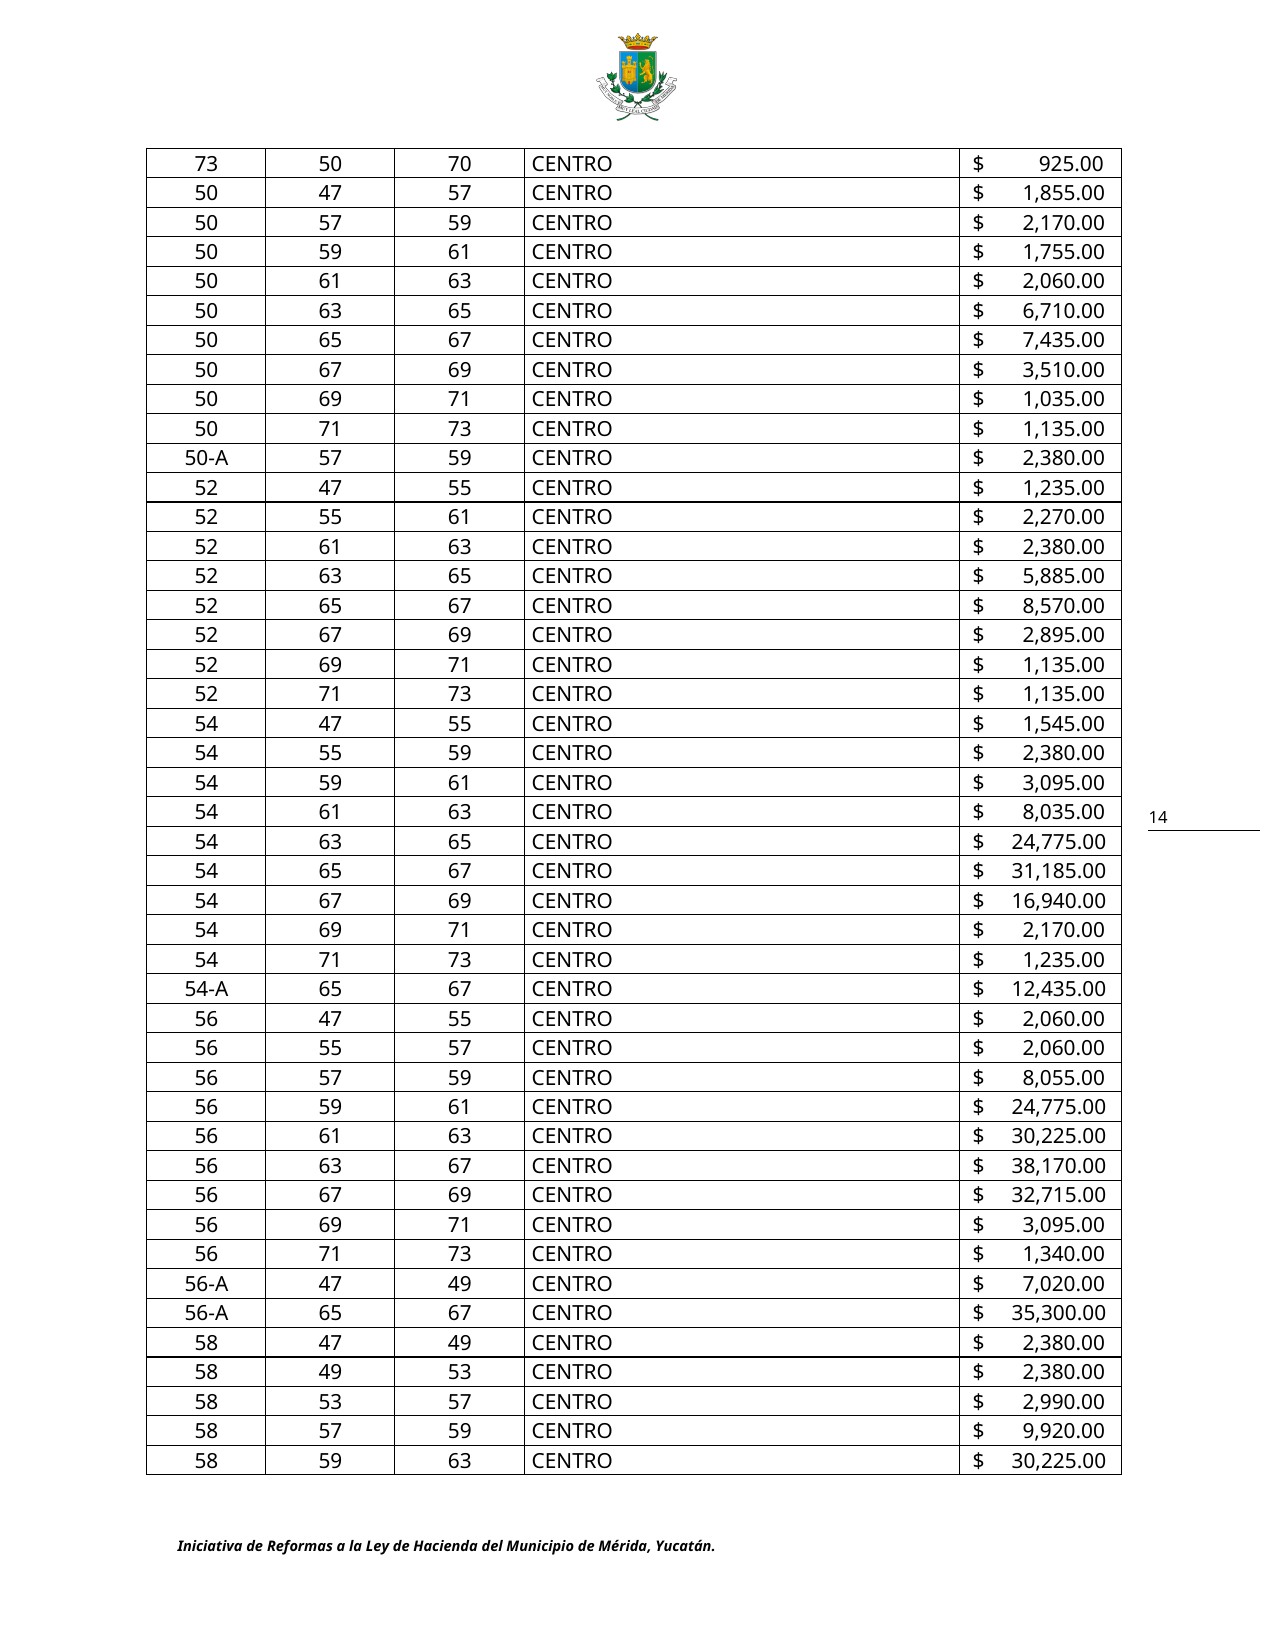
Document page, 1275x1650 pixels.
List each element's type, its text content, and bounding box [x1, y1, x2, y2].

table_cell $ 1,235.00 [960, 473, 1121, 501]
table_cell $ 7,020.00 [960, 1269, 1121, 1297]
table_cell 69 [395, 886, 524, 914]
table_cell CENTRO [525, 1240, 959, 1268]
table_cell $ 2,060.00 [960, 267, 1121, 295]
table_cell 67 [266, 886, 394, 914]
table_cell CENTRO [525, 355, 959, 383]
table_cell CENTRO [525, 1446, 959, 1474]
table_cell $ 38,170.00 [960, 1151, 1121, 1179]
table_cell 55 [266, 503, 394, 531]
table_cell 56 [147, 1063, 265, 1091]
table_cell 47 [266, 1328, 394, 1356]
table_cell 71 [395, 385, 524, 413]
table_cell 67 [266, 1181, 394, 1209]
table_cell $ 2,270.00 [960, 503, 1121, 531]
table_cell 54 [147, 738, 265, 767]
table_cell $ 1,035.00 [960, 385, 1121, 413]
table_cell 73 [395, 679, 524, 708]
table_cell 73 [147, 149, 265, 177]
table_cell 50 [147, 296, 265, 324]
table_cell 61 [266, 267, 394, 295]
table_cell 58 [147, 1416, 265, 1445]
table_cell 49 [395, 1269, 524, 1297]
table_cell 71 [395, 1210, 524, 1238]
table_cell $ 1,135.00 [960, 650, 1121, 678]
table_cell 50 [266, 149, 394, 177]
table_cell 61 [395, 1092, 524, 1121]
table_cell 59 [395, 738, 524, 767]
table_cell $ 2,990.00 [960, 1387, 1121, 1415]
table_cell 59 [395, 1063, 524, 1091]
table_cell 47 [266, 1269, 394, 1297]
table_cell $ 2,380.00 [960, 1358, 1121, 1386]
table_cell $ 1,340.00 [960, 1240, 1121, 1268]
table_cell CENTRO [525, 326, 959, 354]
table_cell 52 [147, 503, 265, 531]
table_cell CENTRO [525, 1151, 959, 1179]
table_cell CENTRO [525, 1387, 959, 1415]
table_cell $ 2,060.00 [960, 1033, 1121, 1062]
table_cell 56 [147, 1033, 265, 1062]
table_cell 50 [147, 267, 265, 295]
table_cell $ 2,380.00 [960, 532, 1121, 560]
table_cell 69 [266, 1210, 394, 1238]
table_cell CENTRO [525, 267, 959, 295]
table_cell CENTRO [525, 503, 959, 531]
table_cell 47 [266, 1004, 394, 1032]
table_cell 69 [395, 620, 524, 649]
table_cell 61 [266, 797, 394, 826]
table_cell 59 [266, 1092, 394, 1121]
table_cell $ 16,940.00 [960, 886, 1121, 914]
table_cell 69 [266, 650, 394, 678]
table_cell $ 3,095.00 [960, 768, 1121, 796]
table_cell 52 [147, 591, 265, 619]
table_cell 63 [395, 1122, 524, 1150]
table_cell CENTRO [525, 1416, 959, 1445]
table_cell $ 1,135.00 [960, 679, 1121, 708]
table_cell 67 [395, 1299, 524, 1327]
table_cell 71 [266, 679, 394, 708]
table_cell 67 [395, 1151, 524, 1179]
table_cell 61 [395, 237, 524, 266]
table_cell $ 2,060.00 [960, 1004, 1121, 1032]
table_cell 47 [266, 709, 394, 737]
table_cell 54 [147, 886, 265, 914]
table_cell 58 [147, 1387, 265, 1415]
table_cell 55 [395, 473, 524, 501]
table_cell 63 [395, 797, 524, 826]
table_cell 57 [395, 1033, 524, 1062]
table_cell 67 [266, 620, 394, 649]
table_cell 54 [147, 945, 265, 973]
table_cell 59 [266, 768, 394, 796]
table_cell 52 [147, 650, 265, 678]
table_cell CENTRO [525, 915, 959, 944]
table_cell CENTRO [525, 561, 959, 590]
table_cell 57 [266, 1416, 394, 1445]
table_cell 50 [147, 355, 265, 383]
table_cell $ 1,855.00 [960, 178, 1121, 207]
table_cell 53 [395, 1358, 524, 1386]
table_cell 61 [395, 503, 524, 531]
table_cell $ 9,920.00 [960, 1416, 1121, 1445]
table_cell 58 [147, 1328, 265, 1356]
table_cell 70 [395, 149, 524, 177]
table_cell CENTRO [525, 1122, 959, 1150]
table_cell 59 [395, 444, 524, 472]
table_cell CENTRO [525, 149, 959, 177]
table_cell 56 [147, 1210, 265, 1238]
table_cell 57 [395, 1387, 524, 1415]
table_cell $ 35,300.00 [960, 1299, 1121, 1327]
table_cell $ 3,095.00 [960, 1210, 1121, 1238]
table_cell CENTRO [525, 208, 959, 236]
table_cell 58 [147, 1358, 265, 1386]
table_cell 54 [147, 709, 265, 737]
table_cell 50-A [147, 444, 265, 472]
table_cell 57 [266, 1063, 394, 1091]
table_cell 65 [395, 296, 524, 324]
table_cell CENTRO [525, 709, 959, 737]
table_cell 69 [395, 355, 524, 383]
table_cell CENTRO [525, 738, 959, 767]
table_cell 52 [147, 473, 265, 501]
table_cell 65 [266, 591, 394, 619]
table_cell 67 [395, 591, 524, 619]
table_cell CENTRO [525, 296, 959, 324]
table_cell CENTRO [525, 1092, 959, 1121]
table_cell 59 [266, 237, 394, 266]
table_cell CENTRO [525, 1033, 959, 1062]
table_cell CENTRO [525, 237, 959, 266]
table_cell 47 [266, 473, 394, 501]
table_cell 54 [147, 797, 265, 826]
table_cell 73 [395, 945, 524, 973]
table_cell 69 [266, 385, 394, 413]
table_cell 61 [266, 532, 394, 560]
table_cell 52 [147, 532, 265, 560]
table_cell 56 [147, 1151, 265, 1179]
table_cell CENTRO [525, 1063, 959, 1091]
table_cell $ 5,885.00 [960, 561, 1121, 590]
table_cell 50 [147, 385, 265, 413]
table_cell 55 [266, 1033, 394, 1062]
table_cell 61 [266, 1122, 394, 1150]
table_cell CENTRO [525, 385, 959, 413]
table_cell CENTRO [525, 856, 959, 885]
table_cell $ 8,035.00 [960, 797, 1121, 826]
table_cell 52 [147, 561, 265, 590]
table_cell CENTRO [525, 444, 959, 472]
table_cell $ 2,380.00 [960, 1328, 1121, 1356]
table_cell 50 [147, 178, 265, 207]
table_cell 71 [395, 650, 524, 678]
table_cell 49 [266, 1358, 394, 1386]
table_cell 56 [147, 1122, 265, 1150]
picture [595, 33, 678, 124]
table_cell CENTRO [525, 1269, 959, 1297]
table_cell CENTRO [525, 945, 959, 973]
table_cell 63 [266, 561, 394, 590]
table_cell CENTRO [525, 620, 959, 649]
table_cell $ 1,235.00 [960, 945, 1121, 973]
table_cell $ 2,170.00 [960, 208, 1121, 236]
table_cell 53 [266, 1387, 394, 1415]
table_cell CENTRO [525, 532, 959, 560]
table_cell 54 [147, 856, 265, 885]
table_cell 61 [395, 768, 524, 796]
table_cell $ 12,435.00 [960, 974, 1121, 1003]
table_cell 50 [147, 237, 265, 266]
table_cell $ 8,055.00 [960, 1063, 1121, 1091]
table_cell CENTRO [525, 1004, 959, 1032]
table_cell CENTRO [525, 414, 959, 442]
table_cell 73 [395, 1240, 524, 1268]
table_cell 50 [147, 414, 265, 442]
table_cell CENTRO [525, 1358, 959, 1386]
table_cell 63 [266, 1151, 394, 1179]
table_cell 65 [395, 827, 524, 855]
table_cell 54-A [147, 974, 265, 1003]
table_cell CENTRO [525, 1181, 959, 1209]
table_cell 65 [266, 326, 394, 354]
table_cell 58 [147, 1446, 265, 1474]
table_cell $ 1,545.00 [960, 709, 1121, 737]
table_cell $ 24,775.00 [960, 827, 1121, 855]
table_cell 56 [147, 1092, 265, 1121]
table_cell $ 3,510.00 [960, 355, 1121, 383]
table_cell 67 [395, 856, 524, 885]
table_cell 54 [147, 768, 265, 796]
table_cell 65 [266, 856, 394, 885]
table_cell 69 [266, 915, 394, 944]
table_cell 57 [266, 208, 394, 236]
table_cell 59 [395, 1416, 524, 1445]
table_cell 50 [147, 208, 265, 236]
table_cell 67 [395, 974, 524, 1003]
table_cell CENTRO [525, 650, 959, 678]
table_cell $ 1,755.00 [960, 237, 1121, 266]
table_cell 56 [147, 1004, 265, 1032]
table_cell CENTRO [525, 1299, 959, 1327]
table_cell 67 [395, 326, 524, 354]
table_cell 65 [395, 561, 524, 590]
table_cell CENTRO [525, 679, 959, 708]
table_cell CENTRO [525, 178, 959, 207]
table_cell 55 [395, 1004, 524, 1032]
table_cell CENTRO [525, 886, 959, 914]
table_cell 57 [266, 444, 394, 472]
table_cell 63 [395, 267, 524, 295]
table_cell $ 2,170.00 [960, 915, 1121, 944]
table_cell $ 925.00 [960, 149, 1121, 177]
table_cell 56-A [147, 1269, 265, 1297]
table_cell 47 [266, 178, 394, 207]
table_cell $ 24,775.00 [960, 1092, 1121, 1121]
table_cell 55 [266, 738, 394, 767]
table_cell 69 [395, 1181, 524, 1209]
table_cell 63 [395, 1446, 524, 1474]
table_cell 52 [147, 620, 265, 649]
table_cell CENTRO [525, 1210, 959, 1238]
table_cell $ 30,225.00 [960, 1446, 1121, 1474]
table_cell 55 [395, 709, 524, 737]
table_cell 50 [147, 326, 265, 354]
table_cell $ 31,185.00 [960, 856, 1121, 885]
table_cell 67 [266, 355, 394, 383]
table_cell 59 [395, 208, 524, 236]
table_cell CENTRO [525, 591, 959, 619]
table_cell 63 [266, 827, 394, 855]
table_cell 65 [266, 1299, 394, 1327]
table_cell CENTRO [525, 974, 959, 1003]
table_cell 71 [266, 945, 394, 973]
table_cell $ 7,435.00 [960, 326, 1121, 354]
table_cell $ 2,895.00 [960, 620, 1121, 649]
table_cell 56-A [147, 1299, 265, 1327]
table_cell CENTRO [525, 473, 959, 501]
table_cell 71 [266, 1240, 394, 1268]
table_cell CENTRO [525, 797, 959, 826]
table_cell 71 [395, 915, 524, 944]
table_cell 52 [147, 679, 265, 708]
table_cell CENTRO [525, 1328, 959, 1356]
table_cell 71 [266, 414, 394, 442]
table_cell 73 [395, 414, 524, 442]
table_cell 56 [147, 1240, 265, 1268]
table_cell $ 8,570.00 [960, 591, 1121, 619]
table_cell $ 2,380.00 [960, 444, 1121, 472]
table_cell 54 [147, 915, 265, 944]
table_cell $ 6,710.00 [960, 296, 1121, 324]
table_cell $ 30,225.00 [960, 1122, 1121, 1150]
table_cell $ 2,380.00 [960, 738, 1121, 767]
table_cell CENTRO [525, 768, 959, 796]
table_cell 63 [395, 532, 524, 560]
table_cell CENTRO [525, 827, 959, 855]
table_cell 57 [395, 178, 524, 207]
table_cell $ 1,135.00 [960, 414, 1121, 442]
table_cell 49 [395, 1328, 524, 1356]
table_cell 63 [266, 296, 394, 324]
table_cell 56 [147, 1181, 265, 1209]
table_cell 65 [266, 974, 394, 1003]
table_cell $ 32,715.00 [960, 1181, 1121, 1209]
table_cell 59 [266, 1446, 394, 1474]
table_cell 54 [147, 827, 265, 855]
